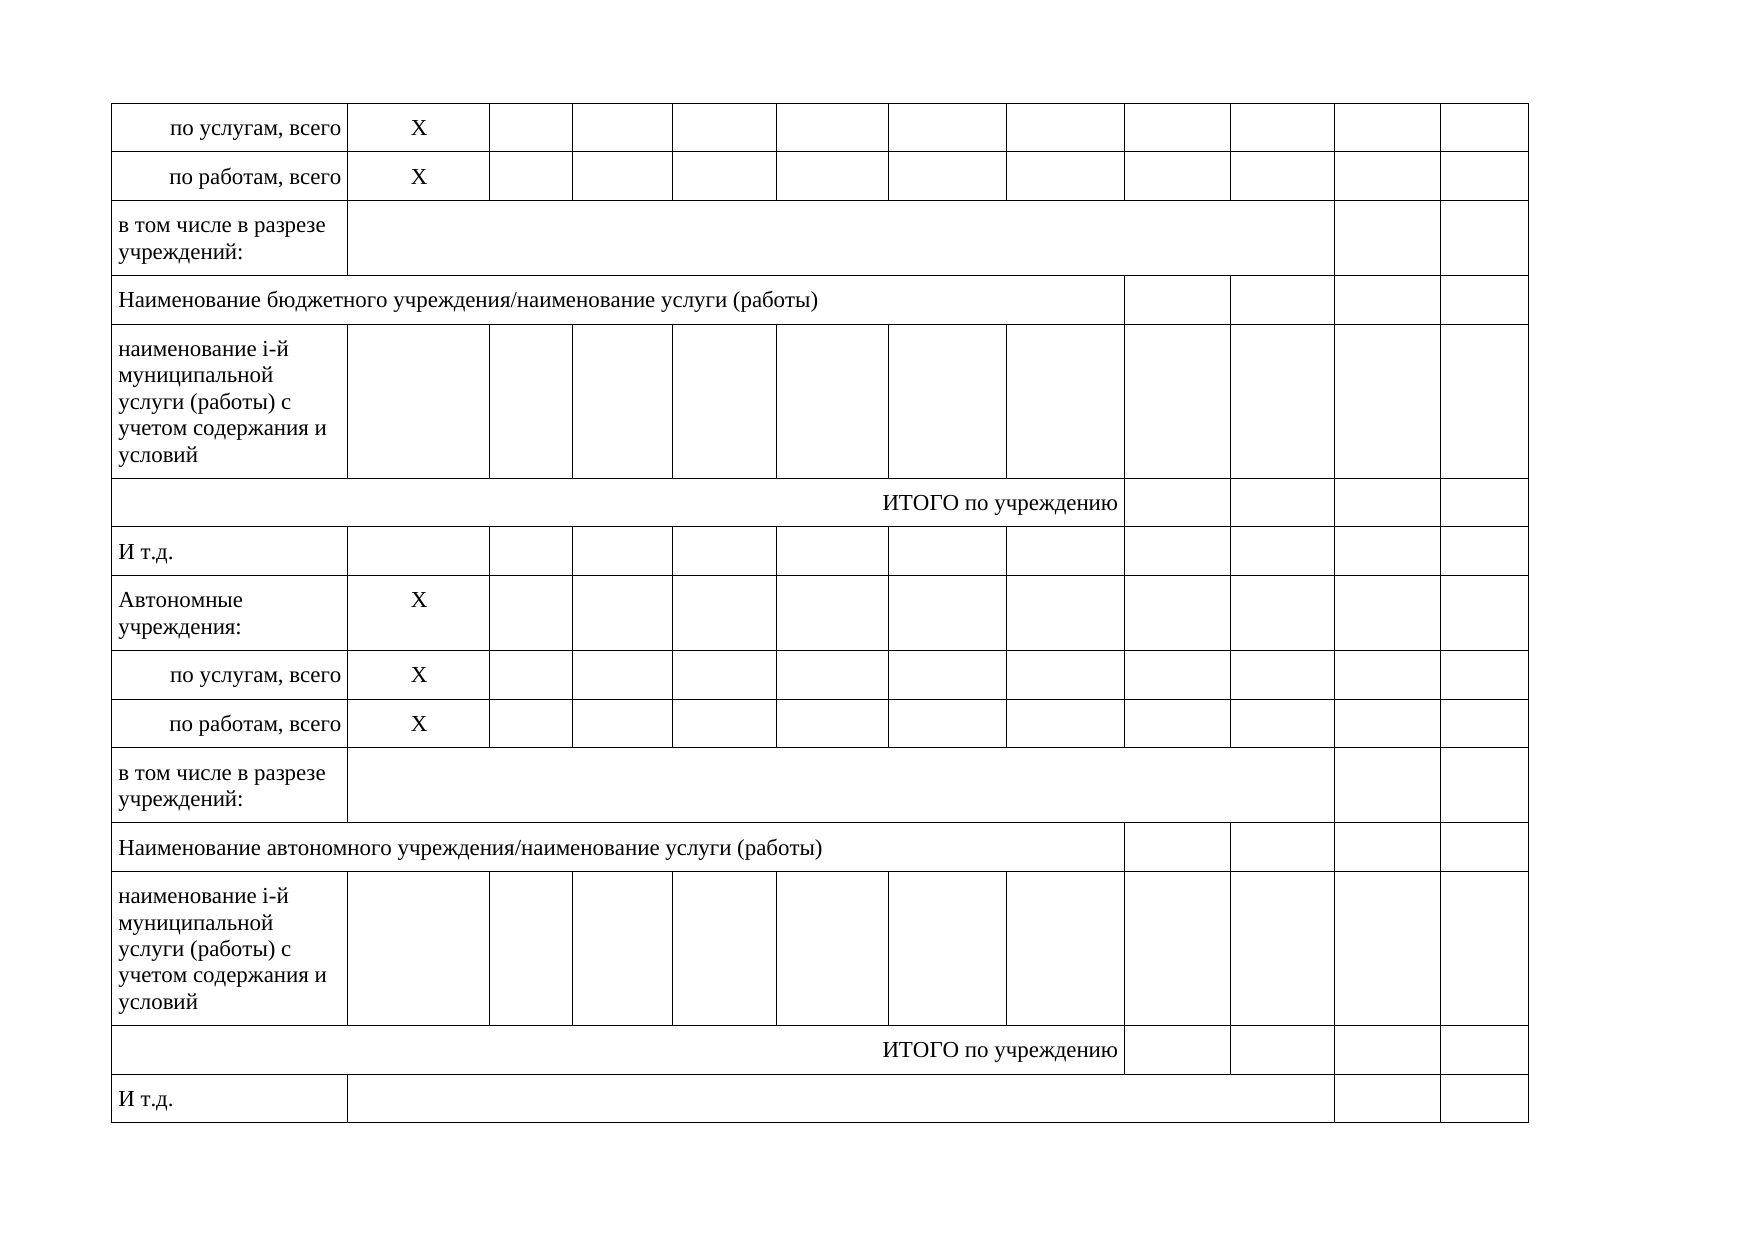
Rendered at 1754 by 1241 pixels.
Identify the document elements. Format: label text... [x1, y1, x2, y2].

table_cell [777, 651, 888, 698]
table_cell И т.д. [112, 1075, 347, 1122]
table_cell [1125, 479, 1230, 526]
table_cell [889, 325, 1006, 478]
table_cell [889, 872, 1006, 1025]
table_cell [1335, 201, 1440, 275]
table_cell [673, 872, 776, 1025]
table_cell [777, 527, 888, 575]
table_cell [1335, 576, 1440, 650]
table_cell [490, 527, 572, 575]
table_cell [1335, 748, 1440, 822]
table_cell [673, 651, 776, 698]
table_cell [1441, 1075, 1528, 1122]
table_cell [777, 152, 888, 200]
table_cell [1007, 527, 1124, 575]
table_cell ИТОГО по учреждению [112, 1026, 1124, 1073]
table_cell [1441, 479, 1528, 526]
table_cell [1125, 872, 1230, 1025]
table_cell [490, 325, 572, 478]
table_cell [1335, 527, 1440, 575]
table_cell [573, 700, 672, 747]
table_cell [889, 104, 1006, 151]
table_cell в том числе в разрезе учреждений: [112, 748, 347, 822]
table_cell [1125, 152, 1230, 200]
table_cell [1441, 152, 1528, 200]
table_cell X [348, 152, 489, 200]
table_cell по работам, всего [112, 700, 347, 747]
table_cell [1335, 152, 1440, 200]
table_cell [1125, 325, 1230, 478]
table_cell [1335, 1026, 1440, 1073]
table_cell [1335, 651, 1440, 698]
table_cell И т.д. [112, 527, 347, 575]
table_cell [1125, 527, 1230, 575]
table_cell [1125, 823, 1230, 871]
table_cell наименование i-й муниципальной услуги (работы) с учетом содержания и условий [112, 872, 347, 1025]
table_cell [1335, 276, 1440, 323]
table_cell [1335, 872, 1440, 1025]
table_cell по услугам, всего [112, 651, 347, 698]
table_cell по услугам, всего [112, 104, 347, 151]
table_cell в том числе в разрезе учреждений: [112, 201, 347, 275]
table_cell [1125, 651, 1230, 698]
table_cell [1441, 201, 1528, 275]
table_cell [1007, 152, 1124, 200]
table_cell [490, 651, 572, 698]
table_cell [777, 104, 888, 151]
table_cell [1335, 1075, 1440, 1122]
table_cell [348, 748, 1334, 822]
table_cell [573, 152, 672, 200]
table_cell [1441, 748, 1528, 822]
table_cell [1231, 527, 1334, 575]
table_cell [348, 325, 489, 478]
table_cell [573, 325, 672, 478]
table_cell [889, 700, 1006, 747]
table_cell [573, 104, 672, 151]
table_cell [1441, 325, 1528, 478]
table_cell [777, 325, 888, 478]
table_cell [490, 104, 572, 151]
table_cell [573, 872, 672, 1025]
table_cell Автономные учреждения: [112, 576, 347, 650]
table_cell [1125, 104, 1230, 151]
table_cell Наименование автономного учреждения/наименование услуги (работы) [112, 823, 1124, 871]
table_cell [1125, 276, 1230, 323]
table_cell [1231, 576, 1334, 650]
table_cell [1007, 325, 1124, 478]
table_cell [490, 872, 572, 1025]
table_cell по работам, всего [112, 152, 347, 200]
table_cell X [348, 700, 489, 747]
table_cell [1441, 823, 1528, 871]
table_cell [1007, 651, 1124, 698]
table_cell [1441, 527, 1528, 575]
table_cell [1007, 576, 1124, 650]
table_cell [673, 325, 776, 478]
table_cell [673, 700, 776, 747]
table_cell [1231, 325, 1334, 478]
table_cell [1335, 823, 1440, 871]
table_cell наименование i-й муниципальной услуги (работы) с учетом содержания и условий [112, 325, 347, 478]
table_cell [1231, 823, 1334, 871]
table_cell [889, 651, 1006, 698]
table_cell [573, 576, 672, 650]
table_cell ИТОГО по учреждению [112, 479, 1124, 526]
table_cell [490, 576, 572, 650]
table_cell [1441, 276, 1528, 323]
table_cell [1007, 104, 1124, 151]
table_cell [777, 576, 888, 650]
table_cell [1441, 104, 1528, 151]
table_cell [1441, 651, 1528, 698]
table_cell [1007, 700, 1124, 747]
table_cell [1231, 700, 1334, 747]
table_cell [1231, 479, 1334, 526]
table_cell [1335, 700, 1440, 747]
table_cell [490, 152, 572, 200]
table_cell [1231, 276, 1334, 323]
table_cell [889, 576, 1006, 650]
table_cell [1007, 872, 1124, 1025]
table_cell [573, 527, 672, 575]
table_cell [673, 527, 776, 575]
table_cell [1231, 104, 1334, 151]
table_cell [348, 527, 489, 575]
table_cell X [348, 576, 489, 650]
table_cell [1441, 1026, 1528, 1073]
table_cell [1231, 651, 1334, 698]
table_cell [1335, 325, 1440, 478]
table_cell [1441, 576, 1528, 650]
table_cell [673, 152, 776, 200]
table_cell [1231, 152, 1334, 200]
table_cell [889, 527, 1006, 575]
table_cell [1441, 700, 1528, 747]
table_cell [348, 1075, 1334, 1122]
table_cell [1441, 872, 1528, 1025]
table_cell [673, 576, 776, 650]
table_cell [1335, 104, 1440, 151]
table_cell [1125, 700, 1230, 747]
table_cell [1125, 1026, 1230, 1073]
table_cell Наименование бюджетного учреждения/наименование услуги (работы) [112, 276, 1124, 323]
table_cell [1335, 479, 1440, 526]
table_cell [777, 700, 888, 747]
table_cell [777, 872, 888, 1025]
table_cell [348, 872, 489, 1025]
table_cell [1231, 1026, 1334, 1073]
table_cell [490, 700, 572, 747]
table_cell X [348, 651, 489, 698]
table_cell [889, 152, 1006, 200]
table_cell [673, 104, 776, 151]
table_cell [1231, 872, 1334, 1025]
table_cell [1125, 576, 1230, 650]
table_cell [348, 201, 1334, 275]
table_cell X [348, 104, 489, 151]
table_cell [573, 651, 672, 698]
